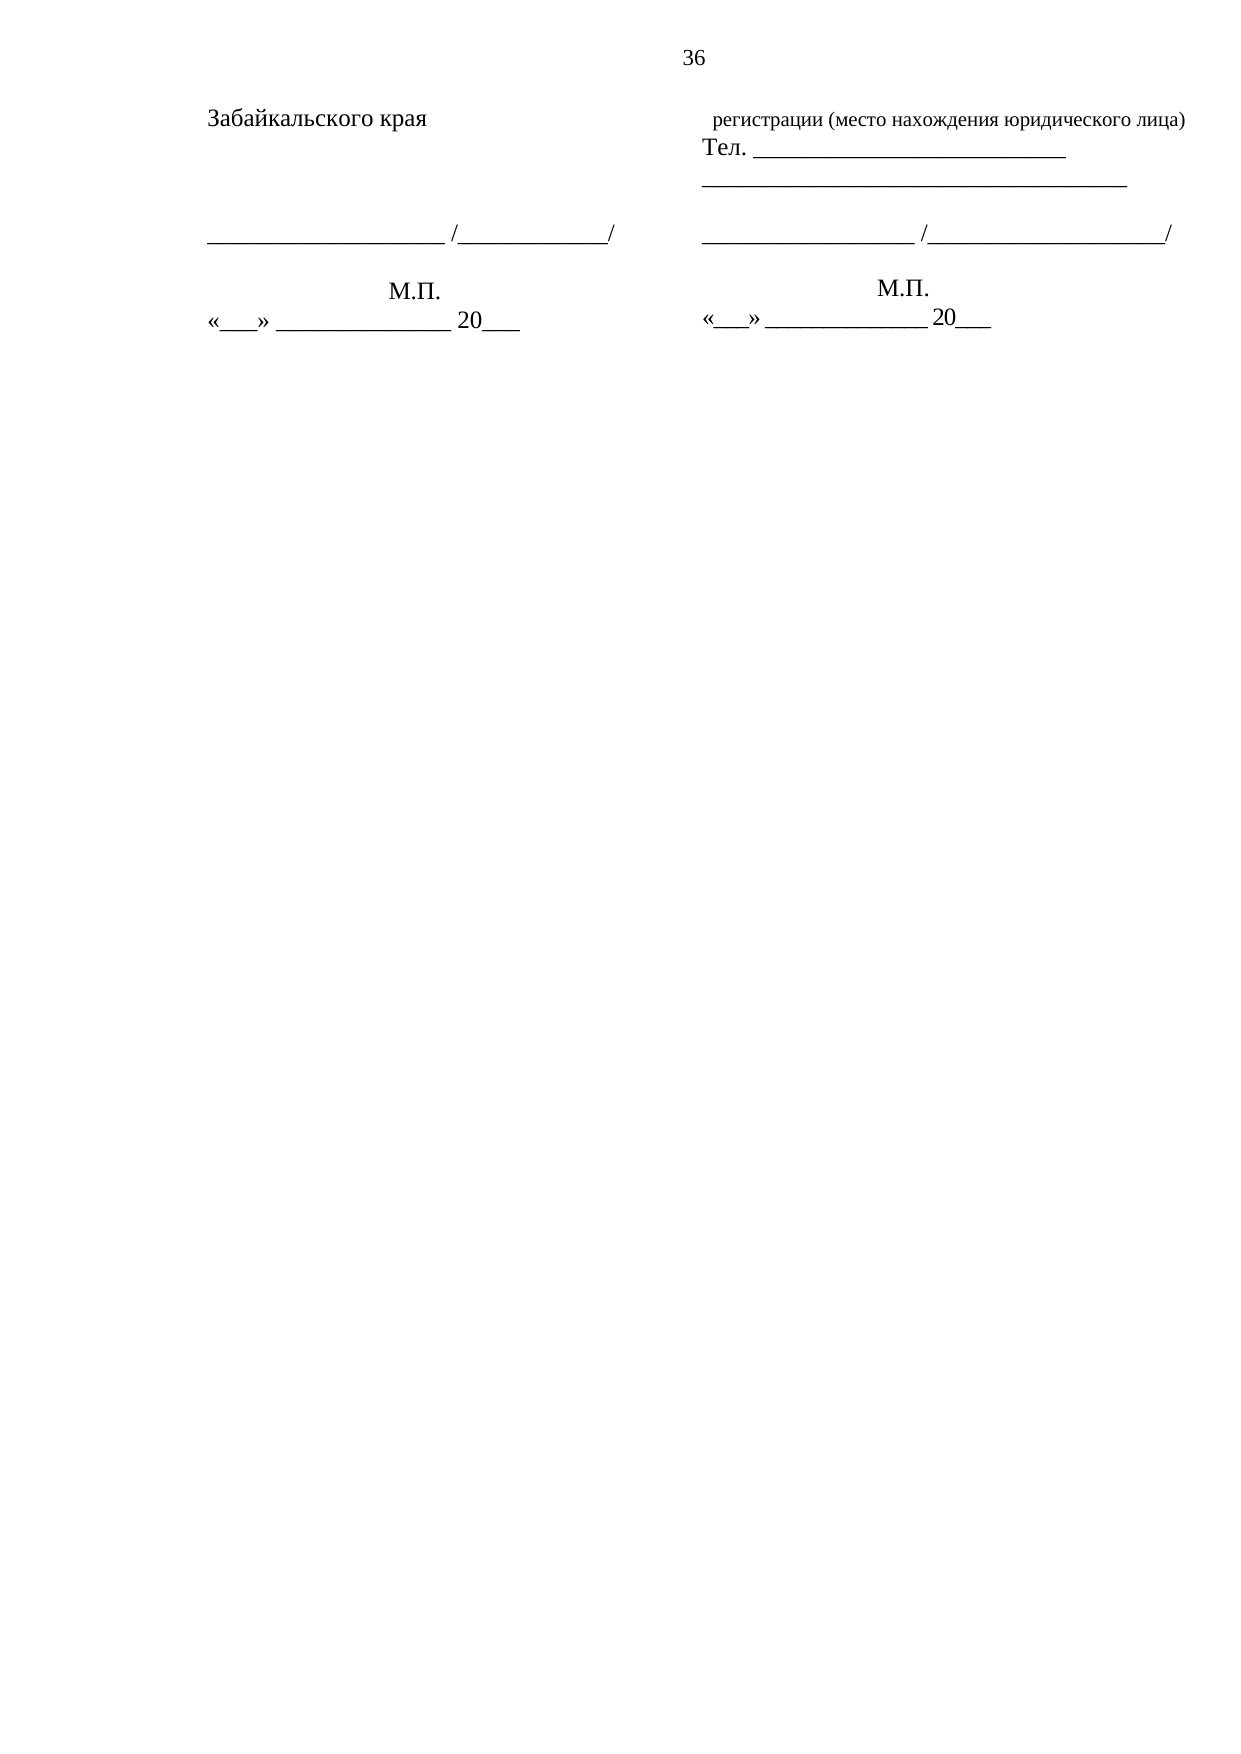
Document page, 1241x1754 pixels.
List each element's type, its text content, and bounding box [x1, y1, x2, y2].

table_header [691, 104, 1207, 218]
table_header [196, 104, 691, 218]
table_cell _________________ /___________________/ М.П. «___» ______________ 20___ [691, 219, 1207, 333]
table_cell ___________________ /____________/ М.П. «___» ______________ 20___ [196, 219, 691, 333]
